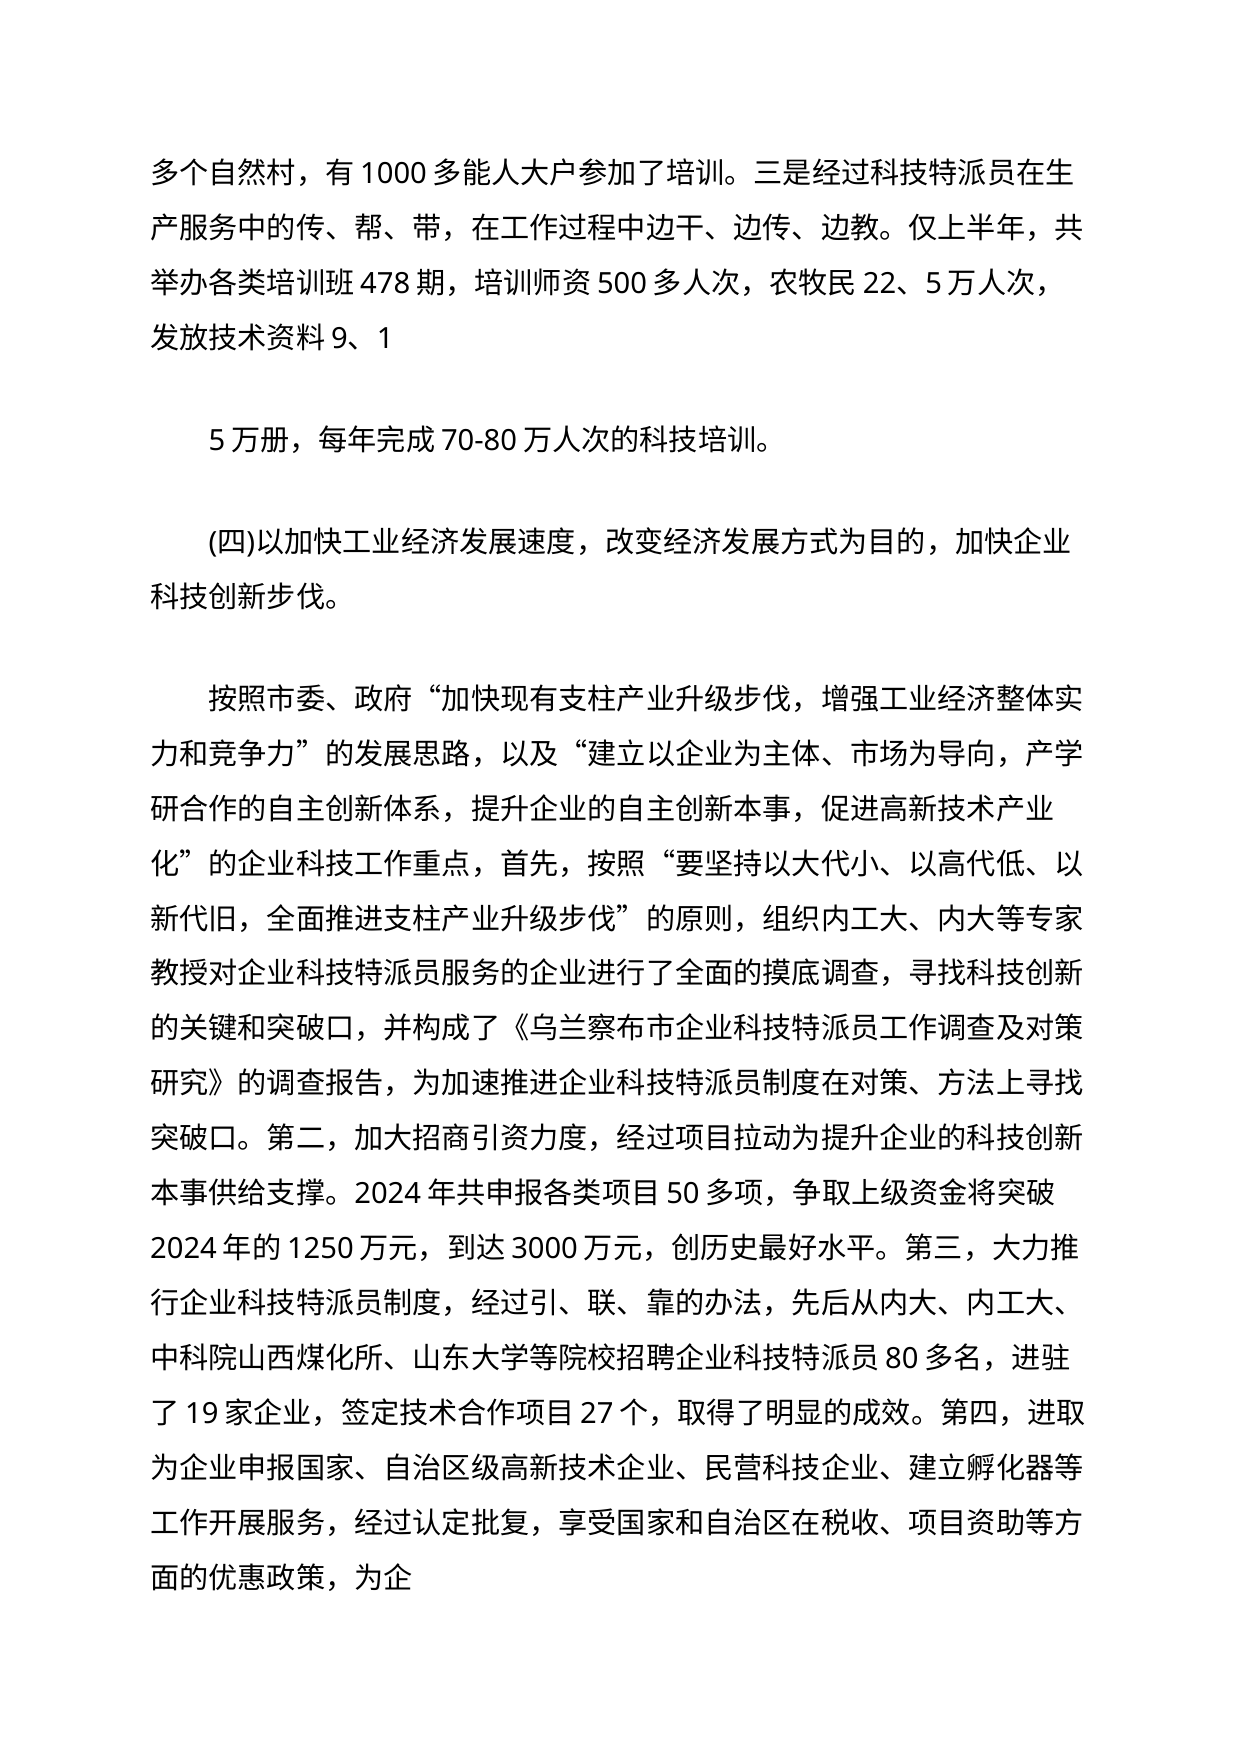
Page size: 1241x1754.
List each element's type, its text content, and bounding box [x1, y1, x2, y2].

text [150, 150, 1090, 357]
text (四)以加快工业经济发展速度，改变经济发展方式为目的，加快企业科技创新步伐。 [150, 519, 1090, 616]
text 5万册，每年完成70-80万人次的科技培训。 [150, 417, 1090, 459]
text 按照市委、政府“加快现有支柱产业升级步伐，增强工业经济整体实力和竞争力”的发展思路，以及“建立以企业为主体、市场为导向，产学研合作的自主创新体系，提升企业的自主创新本事，促进高新技术产业化”的企业科技工作重点，首先，按照“要坚持以大代小、以高代低、以新代旧，全面推进支柱产业升级步伐”的原则，组织内工大、内大等专家教授对企业科技特派员服务的企业进行了全面的摸底调查，寻找科技创新的关键和突破口，并构成了《乌兰察布市企业科技特派员工作调查及对策研究》的调查报告，为加速推进企业科技特派员制度在对策、方法上寻找突破口。第二，加大招商引资力度，经过项目拉动为提升企业的科技创新本事供给支撑。2024年共申报各类项目50多项，争取上级资金将突破2024年的1250万元，到达3000万元，创历史最好水平。第三，大力推行企业科技特派员制度，经过引、联、靠的办法，先后从内大、内工大、中科院山西煤化所、山东大学等院校招聘企业科技特派员80多名，进驻了19家企业，签定技术合作项目27个，取得了明显的成效。第四，进取为企业申报国家、自治区级高新技术企业、民营科技企业、建立孵化器等工作开展服务，经过认定批复，享受国家和自治区在税收、项目资助等方面的优惠政策，为企 [150, 676, 1090, 1597]
